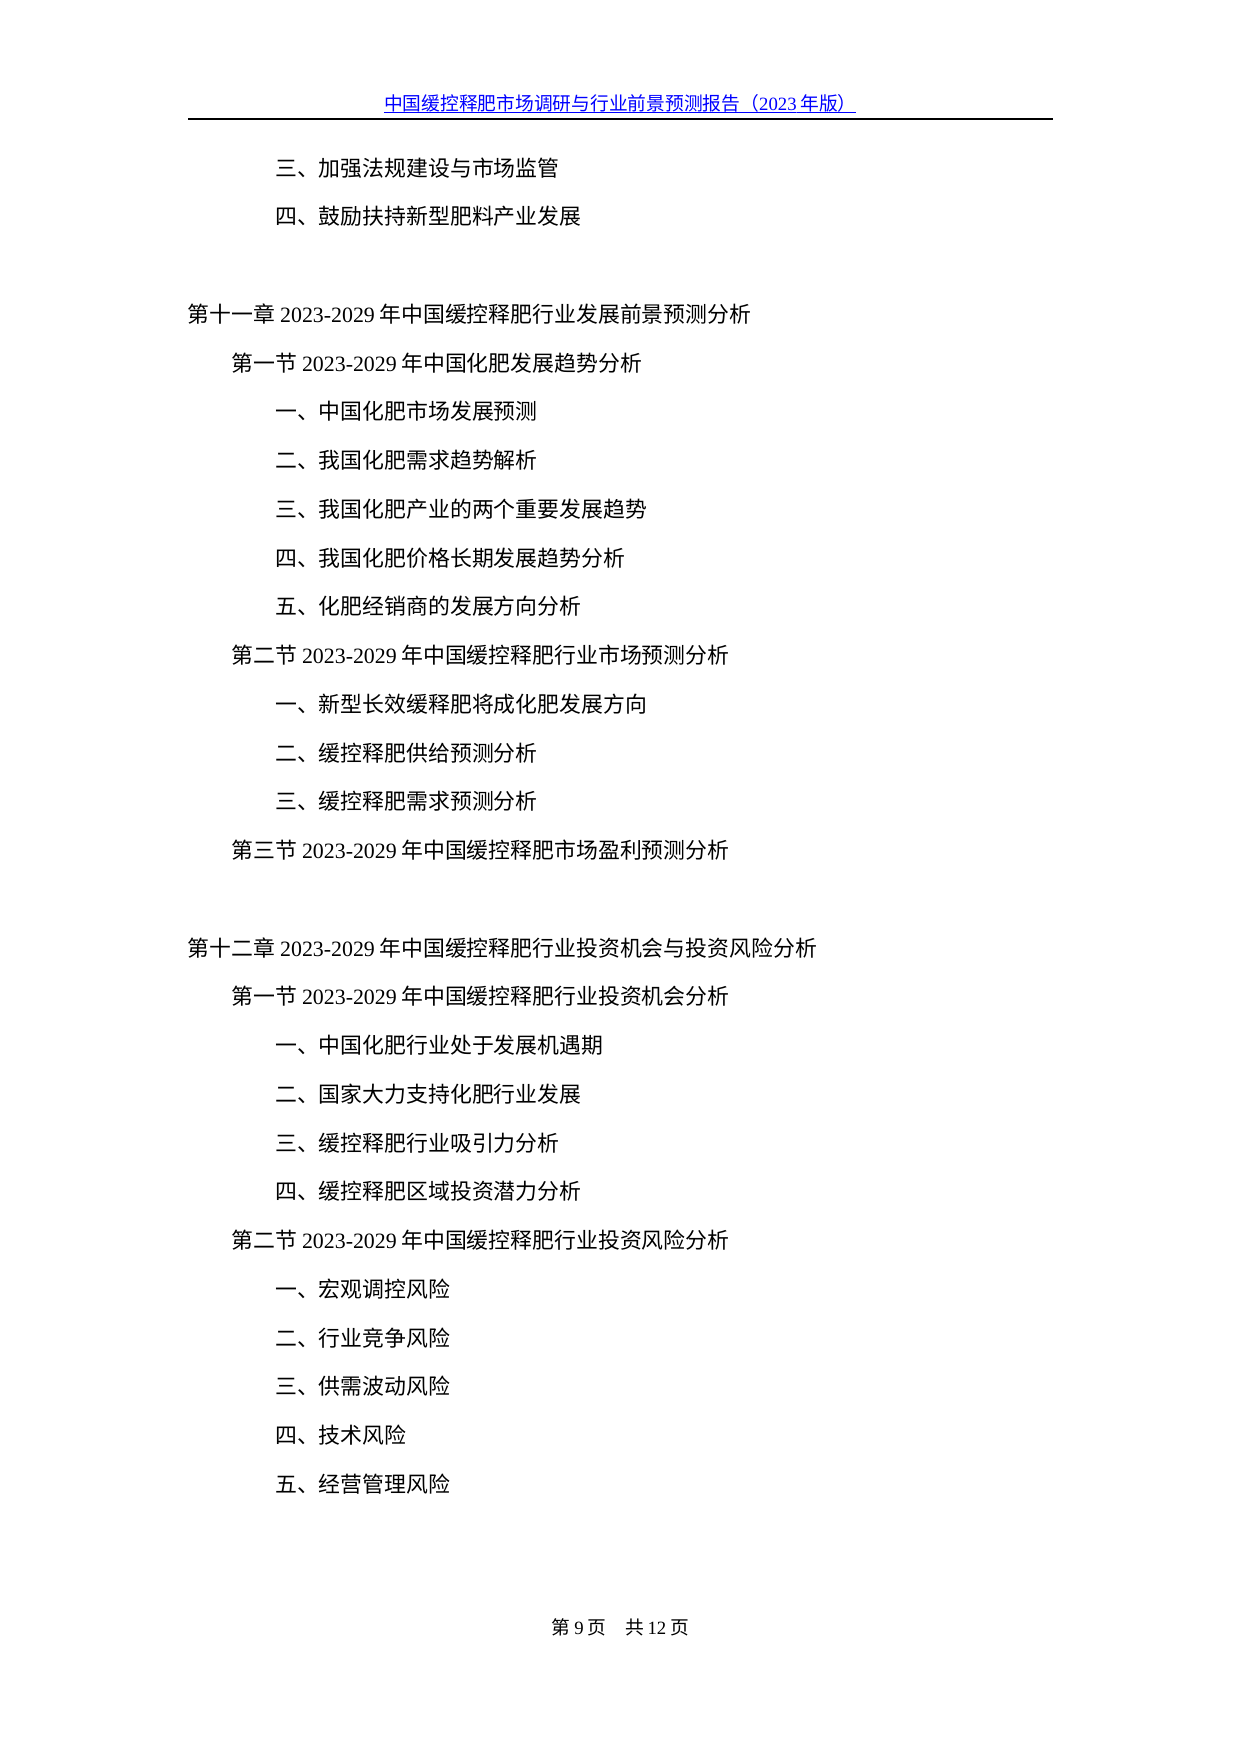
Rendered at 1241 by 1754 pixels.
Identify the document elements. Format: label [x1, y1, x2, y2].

text [187, 150, 1053, 1499]
